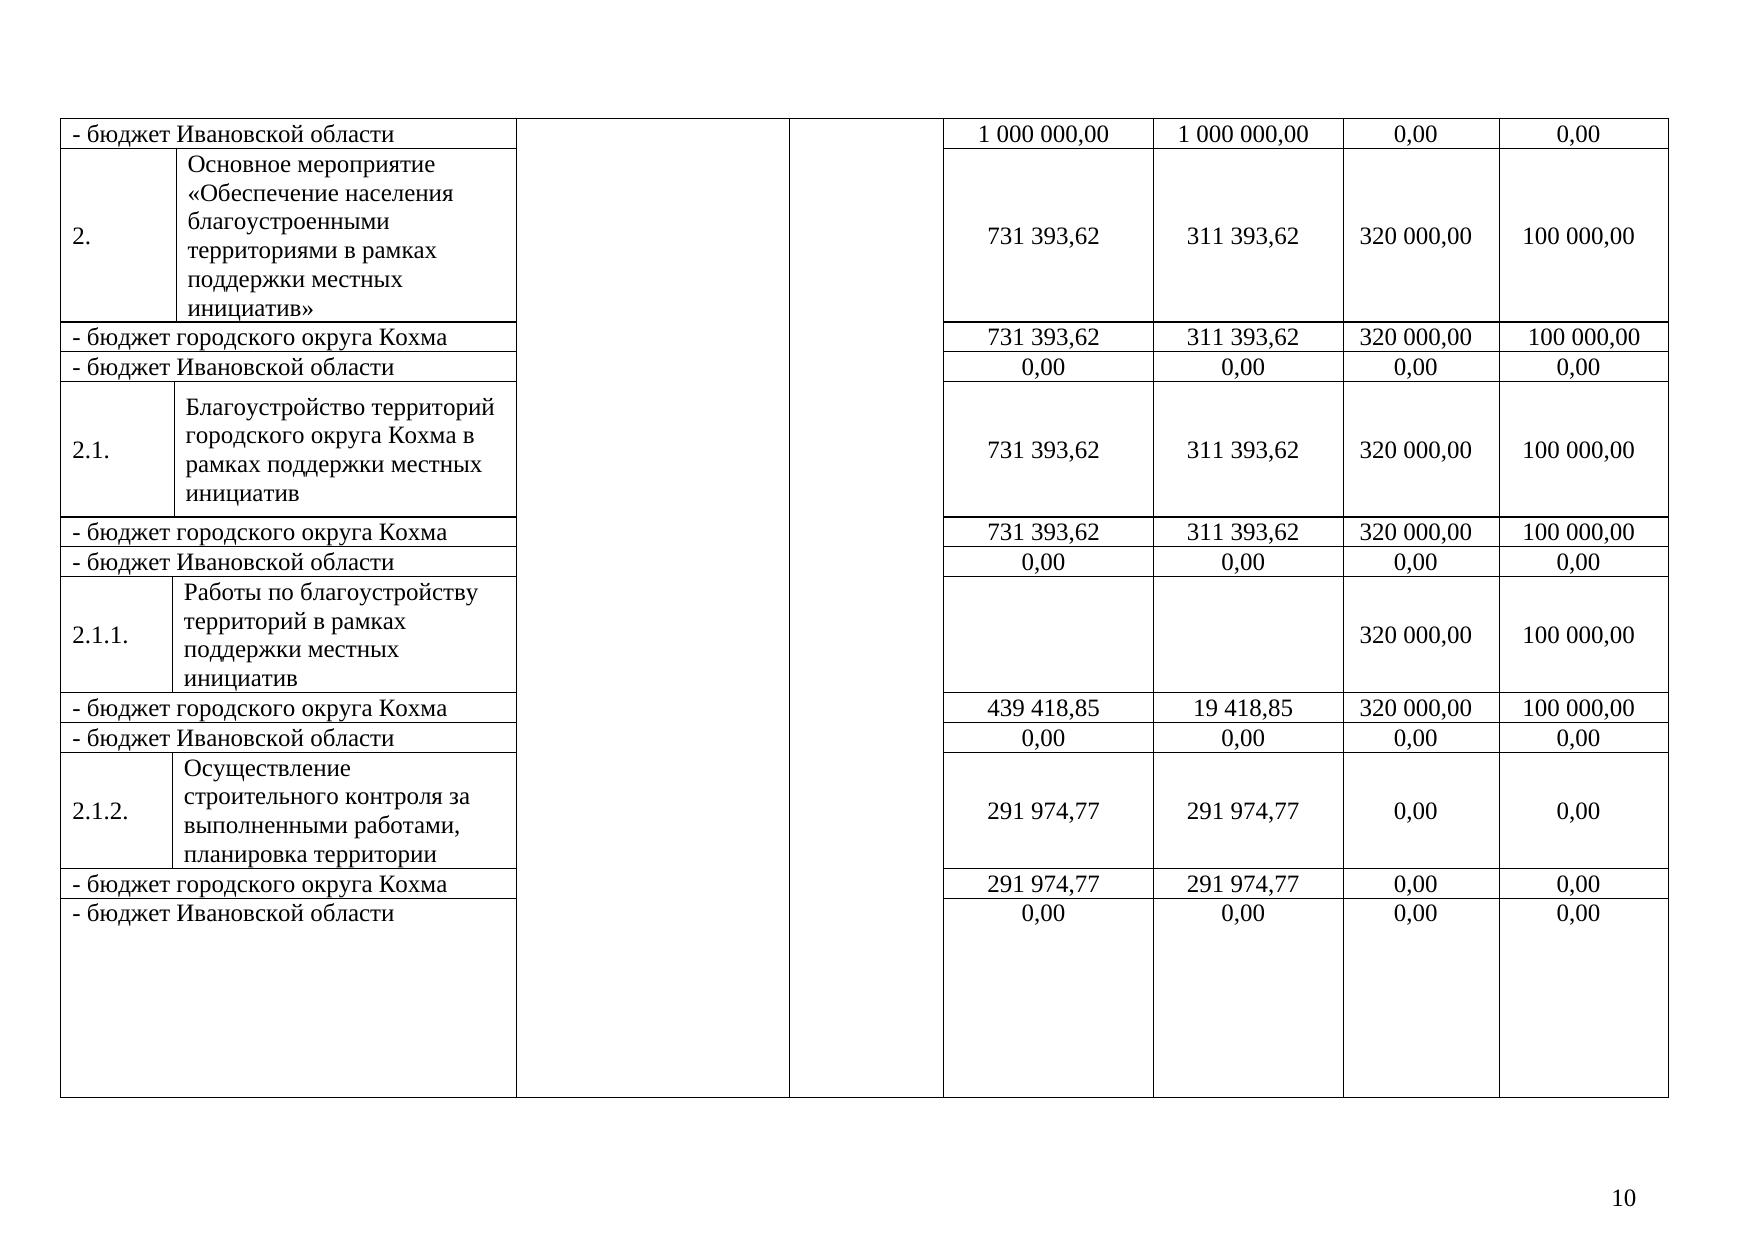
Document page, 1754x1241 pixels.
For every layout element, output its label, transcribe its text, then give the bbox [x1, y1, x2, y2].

table_cell 291 974,77 [1154, 869, 1343, 897]
table_cell - бюджет городского округа Кохма [61, 323, 516, 351]
table_cell 0,00 [1500, 869, 1668, 897]
table_cell 0,00 [1154, 352, 1343, 381]
table_cell 0,00 [1500, 899, 1668, 1097]
table_cell 0,00 [1344, 119, 1499, 148]
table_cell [61, 899, 516, 1097]
table_cell 291 974,77 [944, 753, 1153, 868]
table_cell 311 393,62 [1154, 323, 1343, 351]
table_cell 320 000,00 [1344, 518, 1499, 546]
table_cell Работы по благоустройству территорий в рамках поддержки местных инициатив [173, 577, 516, 692]
table_cell 0,00 [944, 723, 1153, 752]
table_cell 0,00 [1154, 547, 1343, 576]
table_cell 2. [61, 149, 176, 321]
table_cell 0,00 [944, 547, 1153, 576]
table_cell 2.1. [61, 382, 174, 516]
table_cell - бюджет Ивановской области [61, 119, 516, 148]
table_cell [944, 577, 1153, 692]
table_cell 1 000 000,00 [1154, 119, 1343, 148]
table_cell [1154, 577, 1343, 692]
table_cell 320 000,00 [1344, 323, 1499, 351]
table_cell 100 000,00 [1500, 693, 1668, 722]
table_cell 439 418,85 [944, 693, 1153, 722]
table_cell 0,00 [1500, 753, 1668, 868]
table_cell 0,00 [1344, 352, 1499, 381]
table_cell 0,00 [1344, 723, 1499, 752]
table_cell 100 000,00 [1500, 577, 1668, 692]
table_cell Осуществление строительного контроля за выполненными работами, планировка территории [173, 753, 516, 868]
table_cell - бюджет Ивановской области [61, 547, 516, 576]
table_cell 0,00 [1344, 547, 1499, 576]
table_cell 0,00 [1500, 723, 1668, 752]
table_cell 0,00 [944, 899, 1153, 1097]
table_cell 731 393,62 [944, 382, 1153, 516]
table_cell - бюджет городского округа Кохма [61, 869, 516, 897]
table_cell 100 000,00 [1500, 382, 1668, 516]
table_cell 320 000,00 [1344, 382, 1499, 516]
table_cell 0,00 [1154, 723, 1343, 752]
table_cell 731 393,62 [944, 149, 1153, 321]
table_cell 731 393,62 [944, 518, 1153, 546]
table_cell 0,00 [1344, 869, 1499, 897]
table_cell 19 418,85 [1154, 693, 1343, 722]
table_cell - бюджет городского округа Кохма [61, 693, 516, 722]
table_cell 320 000,00 [1344, 149, 1499, 321]
table_cell 2.1.1. [61, 577, 172, 692]
table_cell 0,00 [944, 352, 1153, 381]
table_cell - бюджет Ивановской области [61, 723, 516, 752]
table_cell 0,00 [1154, 899, 1343, 1097]
table_cell 291 974,77 [944, 869, 1153, 897]
table_cell 0,00 [1500, 547, 1668, 576]
table_cell 731 393,62 [944, 323, 1153, 351]
table_cell 2.1.2. [61, 753, 172, 868]
table_cell 320 000,00 [1344, 577, 1499, 692]
table_cell 311 393,62 [1154, 382, 1343, 516]
table_cell 0,00 [1344, 899, 1499, 1097]
table_cell 1 000 000,00 [944, 119, 1153, 148]
table_cell - бюджет Ивановской области [61, 352, 516, 381]
table_cell 0,00 [1500, 352, 1668, 381]
table_cell 100 000,00 [1500, 149, 1668, 321]
table_cell 0,00 [1500, 119, 1668, 148]
table_cell 311 393,62 [1154, 149, 1343, 321]
table_cell 100 000,00 [1500, 323, 1668, 351]
table_cell 100 000,00 [1500, 518, 1668, 546]
table_cell Основное мероприятие «Обеспечение населения благоустроенными территориями в рамках поддержки местных инициатив» [177, 149, 516, 321]
table_cell 311 393,62 [1154, 518, 1343, 546]
table_cell Благоустройство территорий городского округа Кохма в рамках поддержки местных инициатив [175, 382, 516, 516]
table_cell - бюджет городского округа Кохма [61, 518, 516, 546]
table_cell 0,00 [1344, 753, 1499, 868]
table_cell 291 974,77 [1154, 753, 1343, 868]
table_cell 320 000,00 [1344, 693, 1499, 722]
